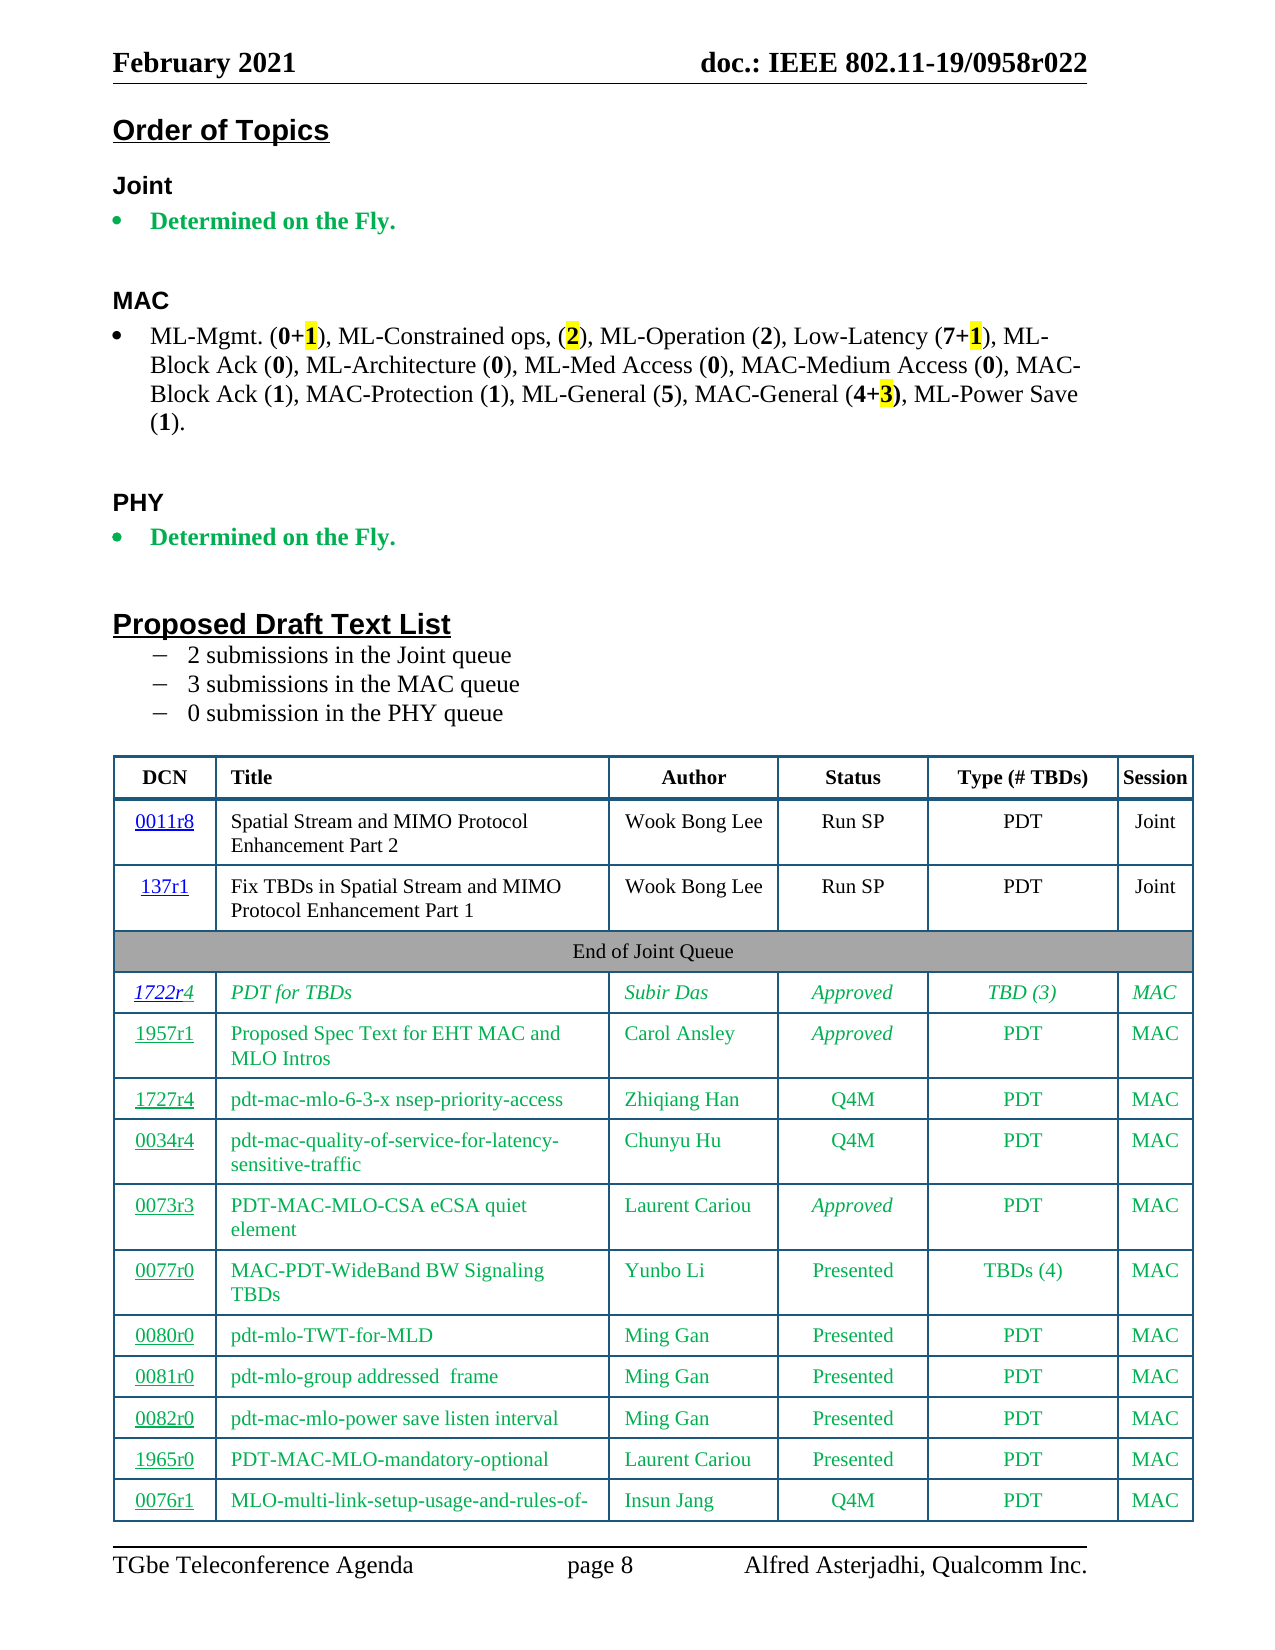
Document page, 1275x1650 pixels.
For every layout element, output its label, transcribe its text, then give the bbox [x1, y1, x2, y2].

table_cell 0077r0 [115, 1251, 215, 1314]
table_cell Fix TBDs in Spatial Stream and MIMO Protocol Enhancement Part 1 [217, 866, 608, 929]
table_header Title [217, 758, 608, 796]
table_cell 0011r8 [115, 801, 215, 864]
table_cell Ming Gan [610, 1357, 777, 1396]
table_cell Presented [779, 1398, 927, 1437]
table_cell pdt-mlo-TWT-for-MLD [217, 1316, 608, 1355]
table_cell Q4M [779, 1120, 927, 1183]
table_cell Proposed Spec Text for EHT MAC and MLO Intros [217, 1014, 608, 1077]
table_cell pdt-mac-mlo-power save listen interval [217, 1398, 608, 1437]
table_cell PDT [929, 1079, 1117, 1118]
table_cell Approved [779, 973, 927, 1012]
table_cell Insun Jang [610, 1480, 777, 1519]
table_cell TBD (3) [929, 973, 1117, 1012]
table_cell PDT [929, 1316, 1117, 1355]
table_cell Chunyu Hu [610, 1120, 777, 1183]
table_cell MAC [1119, 1357, 1192, 1396]
table_cell Wook Bong Lee [610, 801, 777, 864]
table_cell Zhiqiang Han [610, 1079, 777, 1118]
table_cell 0082r0 [115, 1398, 215, 1437]
table_cell PDT [929, 866, 1117, 929]
table_cell MAC [1119, 973, 1192, 1012]
table_cell 0034r4 [115, 1120, 215, 1183]
table_cell 1965r0 [115, 1439, 215, 1478]
table_cell End of Joint Queue [115, 932, 1192, 971]
list 0 submission in the PHY queue [150, 698, 1087, 727]
table_cell Approved [779, 1014, 927, 1077]
table_cell 1727r4 [115, 1079, 215, 1118]
table_cell pdt-mac-mlo-6-3-x nsep-priority-access [217, 1079, 608, 1118]
table_cell Presented [779, 1439, 927, 1478]
table_cell Q4M [779, 1079, 927, 1118]
table_cell PDT [929, 1357, 1117, 1396]
table_cell Presented [779, 1316, 927, 1355]
table_cell Subir Das [610, 973, 777, 1012]
table_cell MAC-PDT-WideBand BW Signaling TBDs [217, 1251, 608, 1314]
table_header Session [1119, 758, 1192, 796]
list Determined on the Fly. [112, 522, 1087, 551]
subtitle PHY [112, 487, 1087, 516]
list Determined on the Fly. [112, 206, 1087, 235]
subtitle Order of Topics [112, 112, 1087, 146]
table_cell PDT [929, 1120, 1117, 1183]
list 3 submissions in the MAC queue [150, 669, 1087, 698]
table_cell pdt-mlo-group addressed frame [217, 1357, 608, 1396]
table_cell MAC [1119, 1439, 1192, 1478]
subtitle MAC [112, 286, 1087, 315]
table_cell pdt-mac-quality-of-service-for-latency-sensitive-traffic [217, 1120, 608, 1183]
table_cell PDT [929, 1439, 1117, 1478]
table_header Type (# TBDs) [929, 758, 1117, 796]
table_cell 0081r0 [115, 1357, 215, 1396]
table_cell PDT [929, 1014, 1117, 1077]
table_cell PDT-MAC-MLO-CSA eCSA quiet element [217, 1185, 608, 1248]
table_cell Run SP [779, 801, 927, 864]
subtitle Proposed Draft Text List [112, 607, 1087, 640]
subtitle Joint [112, 171, 1087, 200]
table_header Author [610, 758, 777, 796]
table_cell MAC [1119, 1480, 1192, 1519]
table_header Status [779, 758, 927, 796]
table_cell TBDs (4) [929, 1251, 1117, 1314]
table_cell Run SP [779, 866, 927, 929]
list 2 submissions in the Joint queue [150, 640, 1087, 669]
table_cell PDT [929, 801, 1117, 864]
table_cell MLO-multi-link-setup-usage-and-rules-of-ml-ie [217, 1480, 608, 1519]
table_cell PDT [929, 1398, 1117, 1437]
table_cell 0076r1 [115, 1480, 215, 1519]
table_cell Joint [1119, 866, 1192, 929]
table_cell MAC [1119, 1398, 1192, 1437]
table_cell Carol Ansley [610, 1014, 777, 1077]
table_cell MAC [1119, 1316, 1192, 1355]
table_cell MAC [1119, 1185, 1192, 1248]
table_cell Laurent Cariou [610, 1185, 777, 1248]
table_cell MAC [1119, 1014, 1192, 1077]
table_cell MAC [1119, 1079, 1192, 1118]
table_cell Presented [779, 1251, 927, 1314]
table_cell PDT-MAC-MLO-mandatory-optional [217, 1439, 608, 1478]
table_cell 1957r1 [115, 1014, 215, 1077]
table_cell PDT [929, 1480, 1117, 1519]
table_cell Approved [779, 1185, 927, 1248]
table_cell 0080r0 [115, 1316, 215, 1355]
table_cell Yunbo Li [610, 1251, 777, 1314]
table_cell Ming Gan [610, 1316, 777, 1355]
table_cell PDT [929, 1185, 1117, 1248]
table_cell 0073r3 [115, 1185, 215, 1248]
table_cell Q4M [779, 1480, 927, 1519]
table_cell Presented [779, 1357, 927, 1396]
table_cell 1722r4 [115, 973, 215, 1012]
table_header DCN [115, 758, 215, 796]
table_cell Ming Gan [610, 1398, 777, 1437]
table_cell Spatial Stream and MIMO Protocol Enhancement Part 2 [217, 801, 608, 864]
table_cell PDT for TBDs [217, 973, 608, 1012]
table_cell Joint [1119, 801, 1192, 864]
table_cell Wook Bong Lee [610, 866, 777, 929]
table_cell MAC [1119, 1251, 1192, 1314]
table_cell Laurent Cariou [610, 1439, 777, 1478]
table_cell MAC [1119, 1120, 1192, 1183]
table_cell 137r1 [115, 866, 215, 929]
list ML-Mgmt. (0+1), ML-Constrained ops, (2), ML-Operation (2), Low-Latency (7+1), ML-Block Ack (0), ML-Architecture (0), ML-Med Access (0), MAC-Medium Access (0), MAC-Block Ack (1), MAC-Protection (1), ML-General (5), MAC-General (4+3), ML-Power Save (1). [112, 321, 1087, 436]
